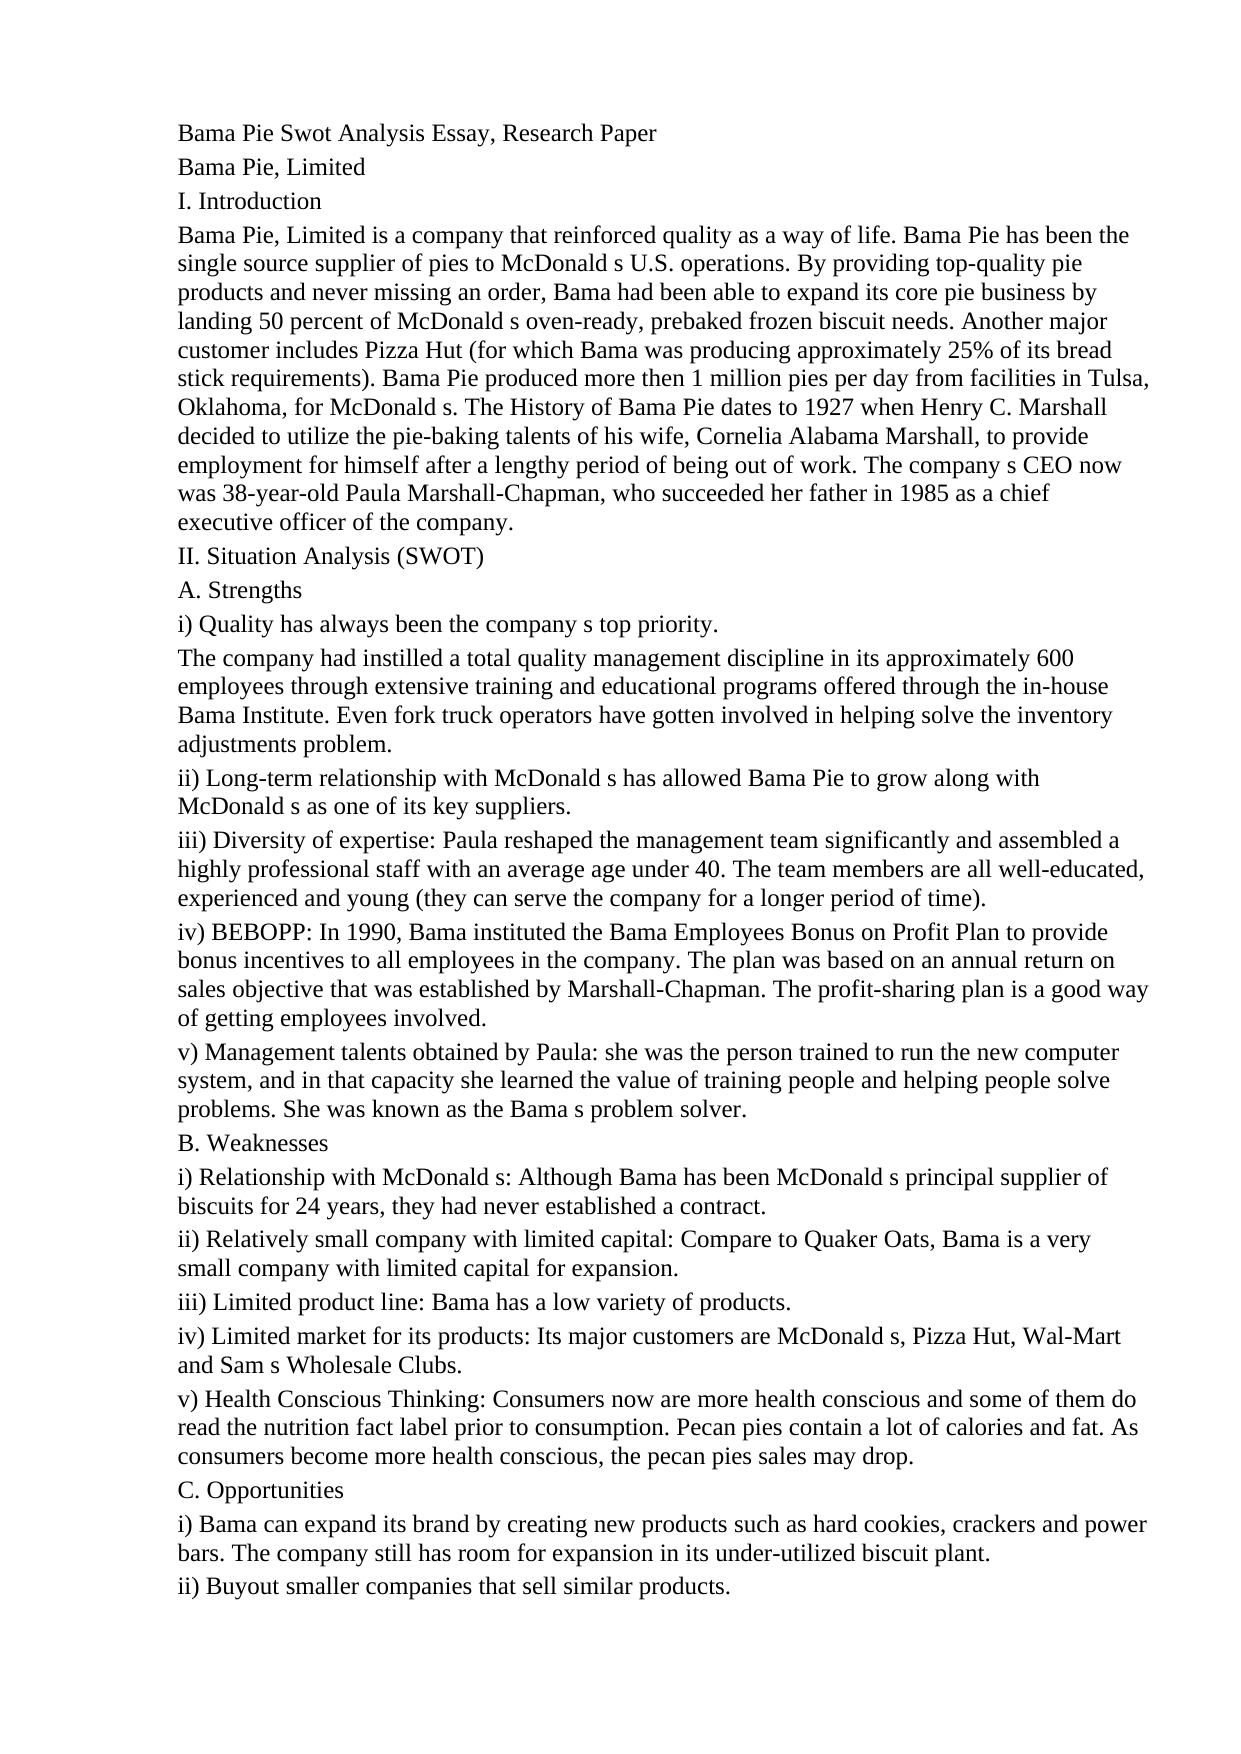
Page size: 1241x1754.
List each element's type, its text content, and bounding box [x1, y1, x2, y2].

text v) Health Conscious Thinking: Consumers now are more health conscious and some of them do read the nutrition fact label prior to consumption. Pecan pies contain a lot of calories and fat. As consumers become more health conscious, the pecan pies sales may drop. [177, 1384, 1152, 1470]
text ii) Long-term relationship with McDonald s has allowed Bama Pie to grow along with McDonald s as one of its key suppliers. [177, 763, 1152, 820]
text ii) Buyout smaller companies that sell similar products. [177, 1571, 1152, 1600]
text ii) Relatively small company with limited capital: Compare to Quaker Oats, Bama is a very small company with limited capital for expansion. [177, 1224, 1152, 1282]
text Bama Pie, Limited [177, 152, 1152, 181]
text B. Weaknesses [177, 1128, 1152, 1157]
text i) Quality has always been the company s top priority. [177, 609, 1152, 637]
text v) Management talents obtained by Paula: she was the person trained to run the new computer system, and in that capacity she learned the value of training people and helping people solve problems. She was known as the Bama s problem solver. [177, 1037, 1152, 1123]
text A. Strengths [177, 575, 1152, 604]
text i) Bama can expand its brand by creating new products such as hard cookies, crackers and power bars. The company still has room for expansion in its under-utilized biscuit plant. [177, 1509, 1152, 1566]
text II. Situation Analysis (SWOT) [177, 541, 1152, 570]
text I. Introduction [177, 186, 1152, 214]
text Bama Pie Swot Analysis Essay, Research Paper [177, 118, 1152, 147]
text Bama Pie, Limited is a company that reinforced quality as a way of life. Bama Pie has been the single source supplier of pies to McDonald s U.S. operations. By providing top-quality pie products and never missing an order, Bama had been able to expand its core pie business by landing 50 percent of McDonald s oven-ready, prebaked frozen biscuit needs. Another major customer includes Pizza Hut (for which Bama was producing approximately 25% of its bread stick requirements). Bama Pie produced more then 1 million pies per day from facilities in Tulsa, Oklahoma, for McDonald s. The History of Bama Pie dates to 1927 when Henry C. Marshall decided to utilize the pie-baking talents of his wife, Cornelia Alabama Marshall, to provide employment for himself after a lengthy period of being out of work. The company s CEO now was 38-year-old Paula Marshall-Chapman, who succeeded her father in 1985 as a chief executive officer of the company. [177, 220, 1152, 536]
text C. Opportunities [177, 1475, 1152, 1504]
text The company had instilled a total quality management discipline in its approximately 600 employees through extensive training and educational programs offered through the in-house Bama Institute. Even fork truck operators have gotten involved in helping solve the inventory adjustments problem. [177, 643, 1152, 758]
text iii) Limited product line: Bama has a low variety of products. [177, 1287, 1152, 1316]
text iii) Diversity of expertise: Paula reshaped the management team significantly and assembled a highly professional staff with an average age under 40. The team members are all well-educated, experienced and young (they can serve the company for a longer period of time). [177, 825, 1152, 912]
text iv) Limited market for its products: Its major customers are McDonald s, Pizza Hut, Wal-Mart and Sam s Wholesale Clubs. [177, 1321, 1152, 1378]
text iv) BEBOPP: In 1990, Bama instituted the Bama Employees Bonus on Profit Plan to provide bonus incentives to all employees in the company. The plan was based on an annual return on sales objective that was established by Marshall-Chapman. The profit-sharing plan is a good way of getting employees involved. [177, 917, 1152, 1032]
text i) Relationship with McDonald s: Although Bama has been McDonald s principal supplier of biscuits for 24 years, they had never established a contract. [177, 1162, 1152, 1219]
